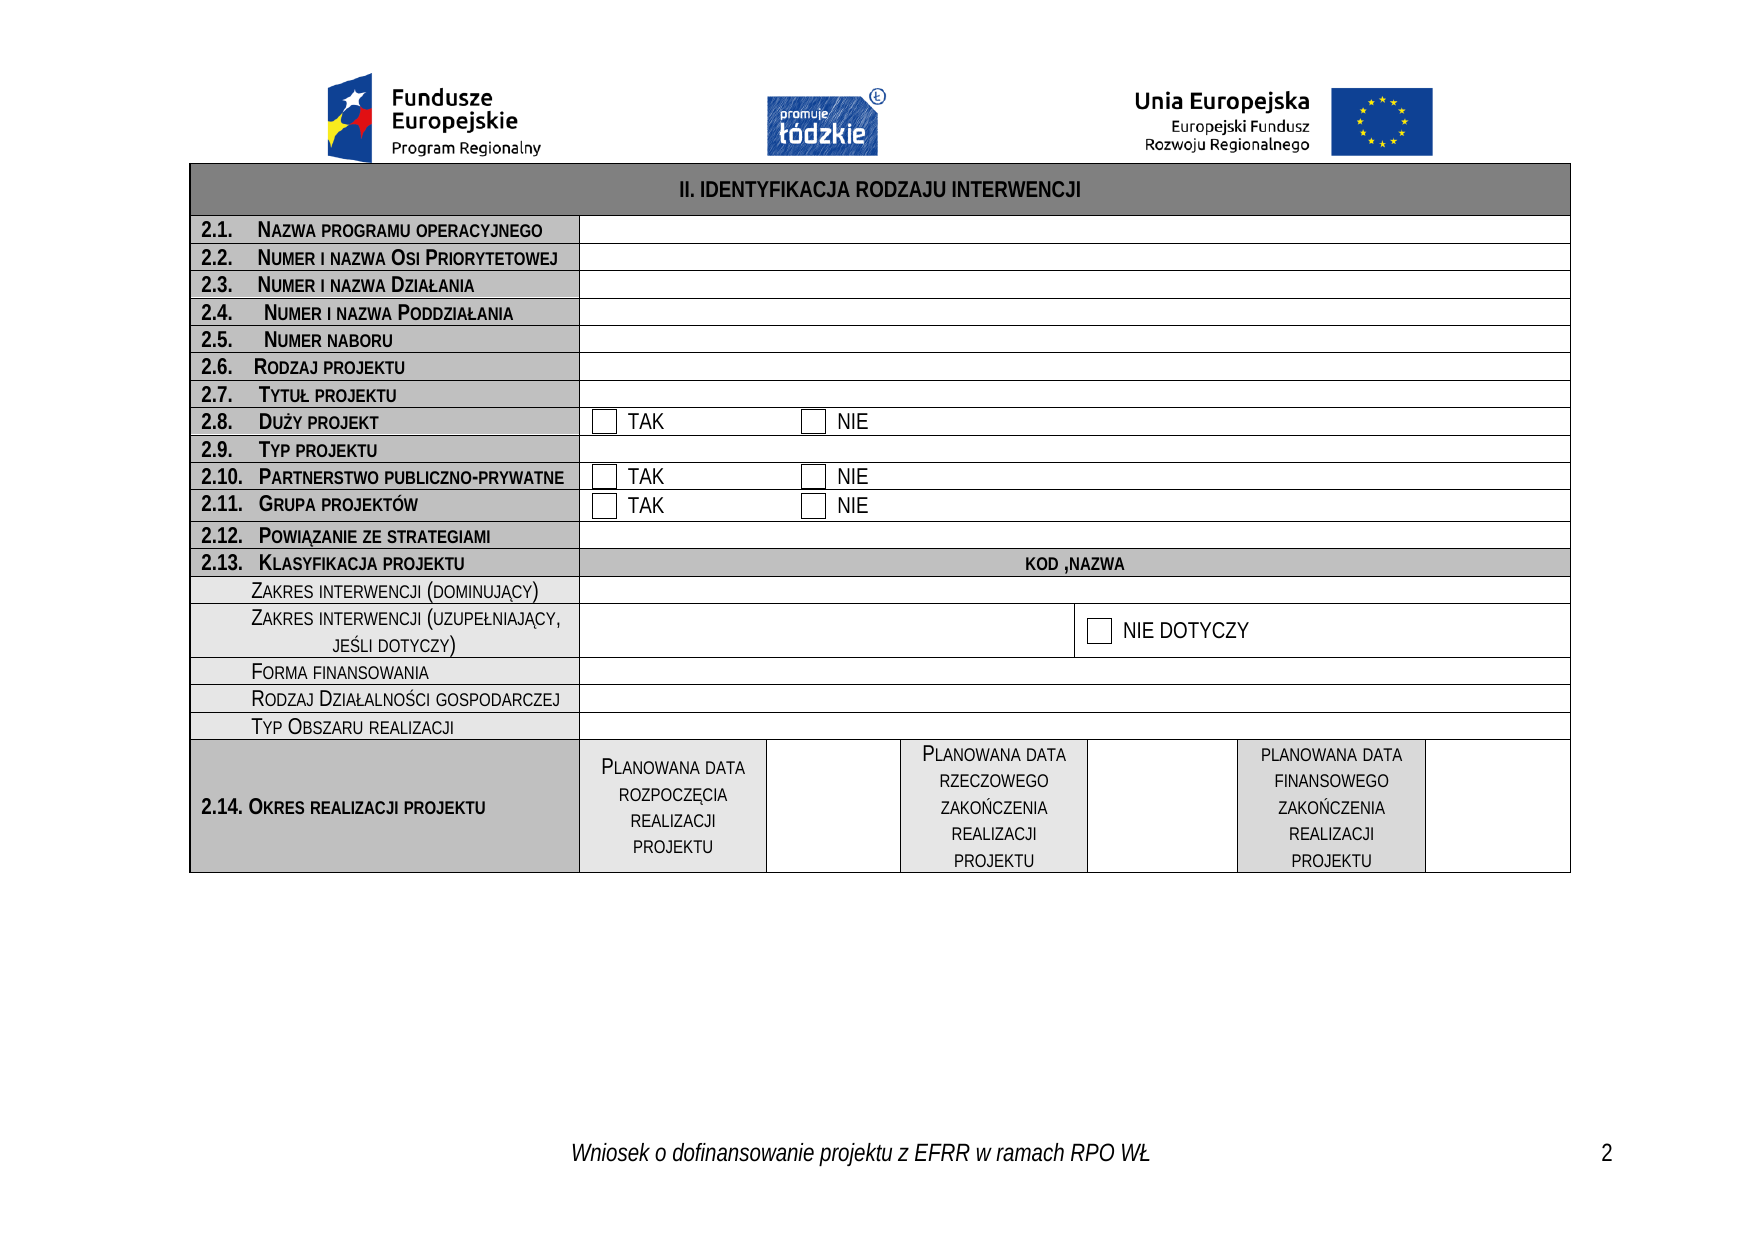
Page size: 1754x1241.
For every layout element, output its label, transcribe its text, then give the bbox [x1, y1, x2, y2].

table_cell [580, 522, 1570, 548]
table_cell 2.13. Klasyfikacja projektu [191, 549, 579, 576]
table_cell Zakres interwencji (uzupełniający, jeśli dotyczy) [191, 604, 579, 657]
table_cell planowana data finansowego zakończenia realizacji projektu [1238, 740, 1425, 872]
table_cell 2.4. Numer i nazwa Poddziałania [191, 299, 579, 325]
table_cell [580, 685, 1570, 712]
table_cell 2.11. Grupa projektów [191, 490, 579, 521]
table_cell [1088, 740, 1237, 872]
table_cell NIE DOTYCZY [1075, 604, 1570, 657]
table_cell [580, 271, 1570, 297]
table_cell [580, 299, 1570, 325]
table_cell TAK NIE [580, 408, 1570, 434]
table_cell [580, 244, 1570, 270]
table_cell 2.8. Duży projekt [191, 408, 579, 434]
table_cell [580, 216, 1570, 243]
picture [327, 73, 1433, 163]
table_cell Zakres interwencji (dominujący) [191, 577, 579, 603]
table_cell Rodzaj Działalności gospodarczej [191, 685, 579, 712]
table_cell 2.3. Numer i nazwa Działania [191, 271, 579, 297]
table_cell [1426, 740, 1570, 872]
table_cell [580, 604, 1074, 657]
table_cell [580, 658, 1570, 684]
table_cell TAK NIE [580, 463, 1570, 489]
table_cell [580, 713, 1570, 739]
table_cell [580, 436, 1570, 462]
table_cell TAK NIE [580, 490, 1570, 521]
table_cell [767, 740, 900, 872]
table_cell [580, 353, 1570, 380]
table_cell Planowana data rozpoczęcia realizacji projektu [580, 740, 766, 872]
table_cell 2.10. Partnerstwo publiczno-prywatne [191, 463, 579, 489]
table_header II. IDENTYFIKACJA RODZAJU INTERWENCJI [191, 164, 1570, 215]
table_cell [580, 381, 1570, 407]
table_cell Typ Obszaru realizacji [191, 713, 579, 739]
table_cell 2.2. Numer i nazwa Osi Priorytetowej [191, 244, 579, 270]
table_cell 2.6. Rodzaj projektu [191, 353, 579, 380]
table_cell [580, 326, 1570, 352]
table_cell Planowana data rzeczowego zakończenia realizacji projektu [901, 740, 1087, 872]
table_cell 2.9. Typ projektu [191, 436, 579, 462]
table_cell 2.1. Nazwa programu operacyjnego [191, 216, 579, 243]
table_cell 2.5. Numer naboru [191, 326, 579, 352]
table_cell 2.12. Powiązanie ze strategiami [191, 522, 579, 548]
table_cell Forma finansowania [191, 658, 579, 684]
table_cell kod ,nazwa [580, 549, 1570, 576]
table_cell 2.7. Tytuł projektu [191, 381, 579, 407]
table_cell [580, 577, 1570, 603]
table_cell 2.14. Okres realizacji projektu [191, 740, 579, 872]
